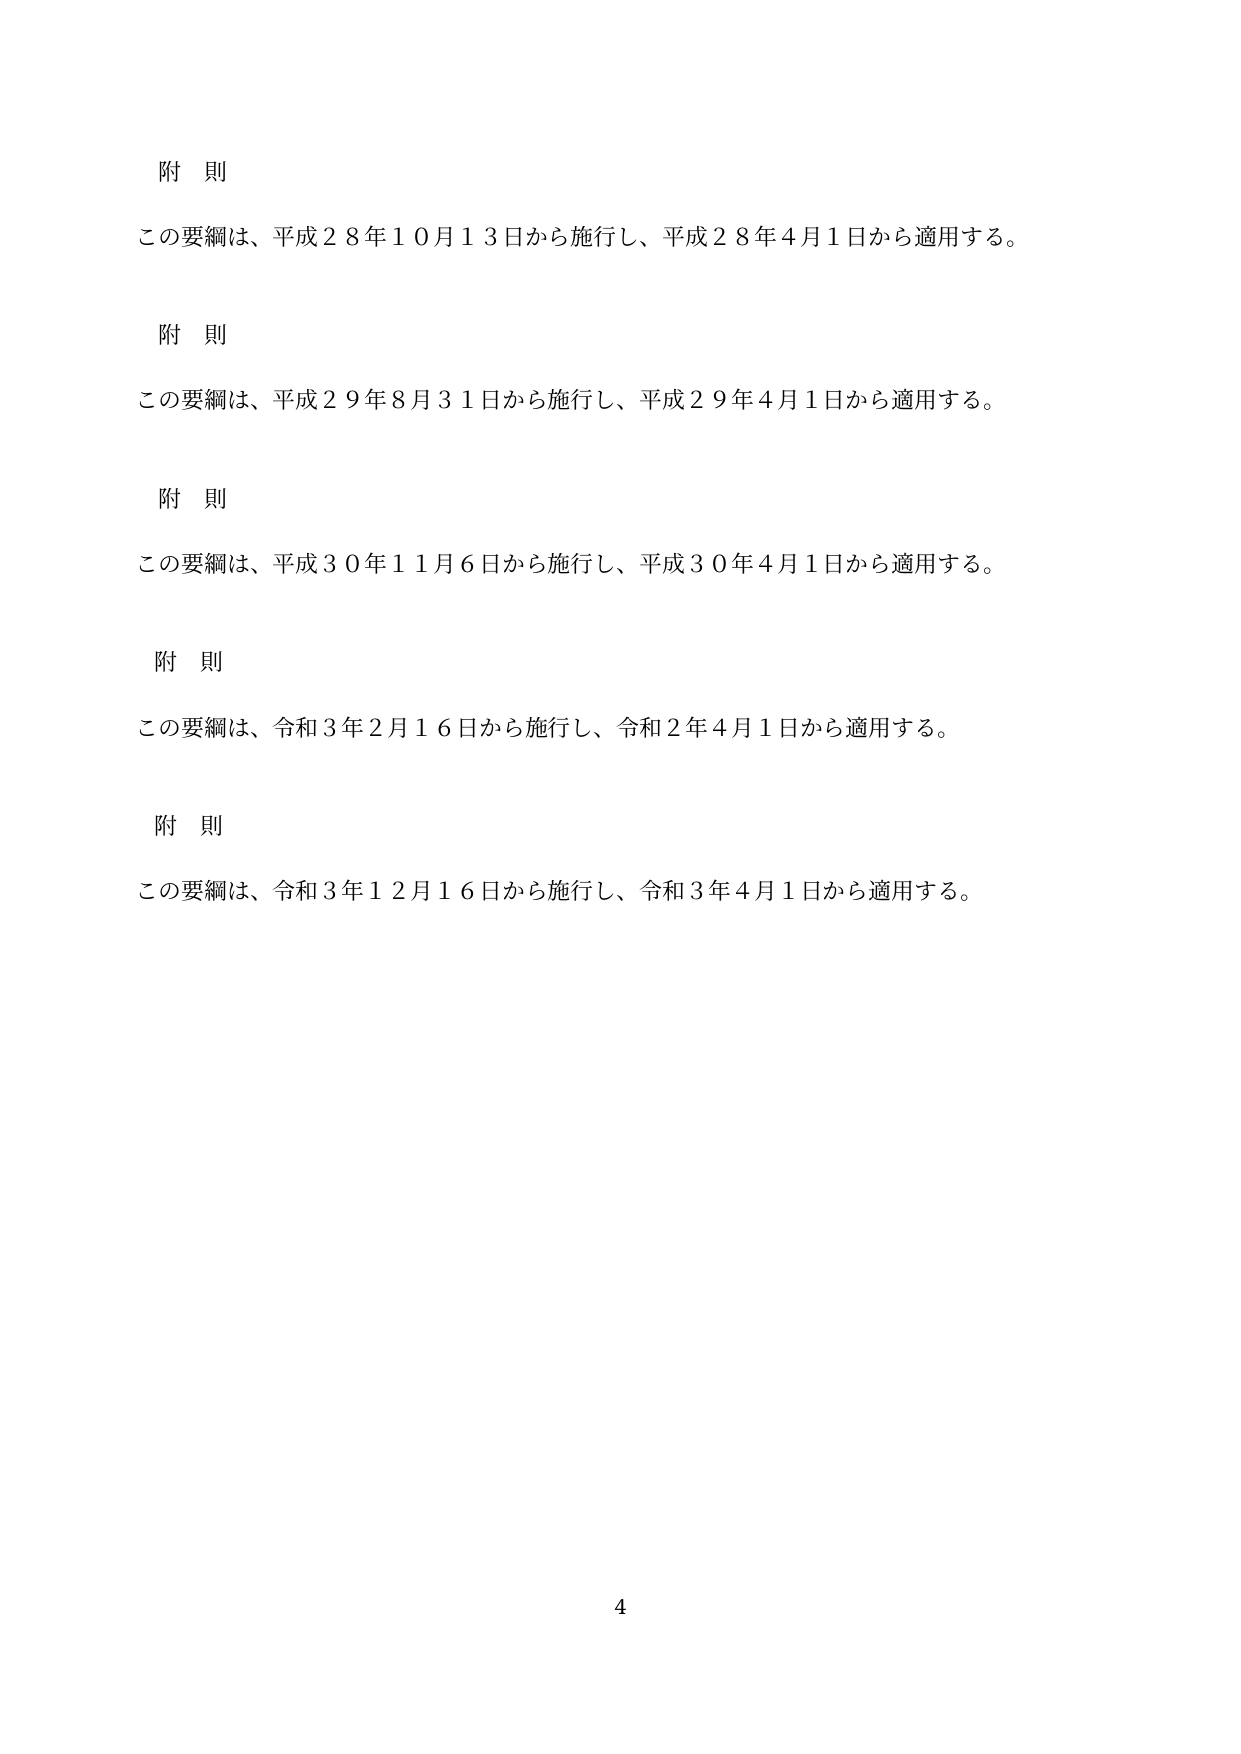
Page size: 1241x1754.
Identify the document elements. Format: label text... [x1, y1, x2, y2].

text 附 則 [112, 137, 1128, 203]
text 附 則 [154, 791, 1128, 857]
text 附 則 [112, 464, 1128, 530]
text この要綱は、平成２８年１０月１３日から施行し、平成２８年４月１日から適用する。 [112, 203, 1128, 268]
text この要綱は、平成２９年８月３１日から施行し、平成２９年４月１日から適用する。 [112, 366, 1128, 432]
text この要綱は、令和３年２月１６日から施行し、令和２年４月１日から適用する。 [112, 693, 1128, 759]
text この要綱は、令和３年１２月１６日から施行し、令和３年４月１日から適用する。 [112, 857, 1128, 922]
text 附 則 [112, 301, 1128, 366]
text 附 則 [154, 628, 1128, 693]
text この要綱は、平成３０年１１月６日から施行し、平成３０年４月１日から適用する。 [112, 530, 1128, 595]
